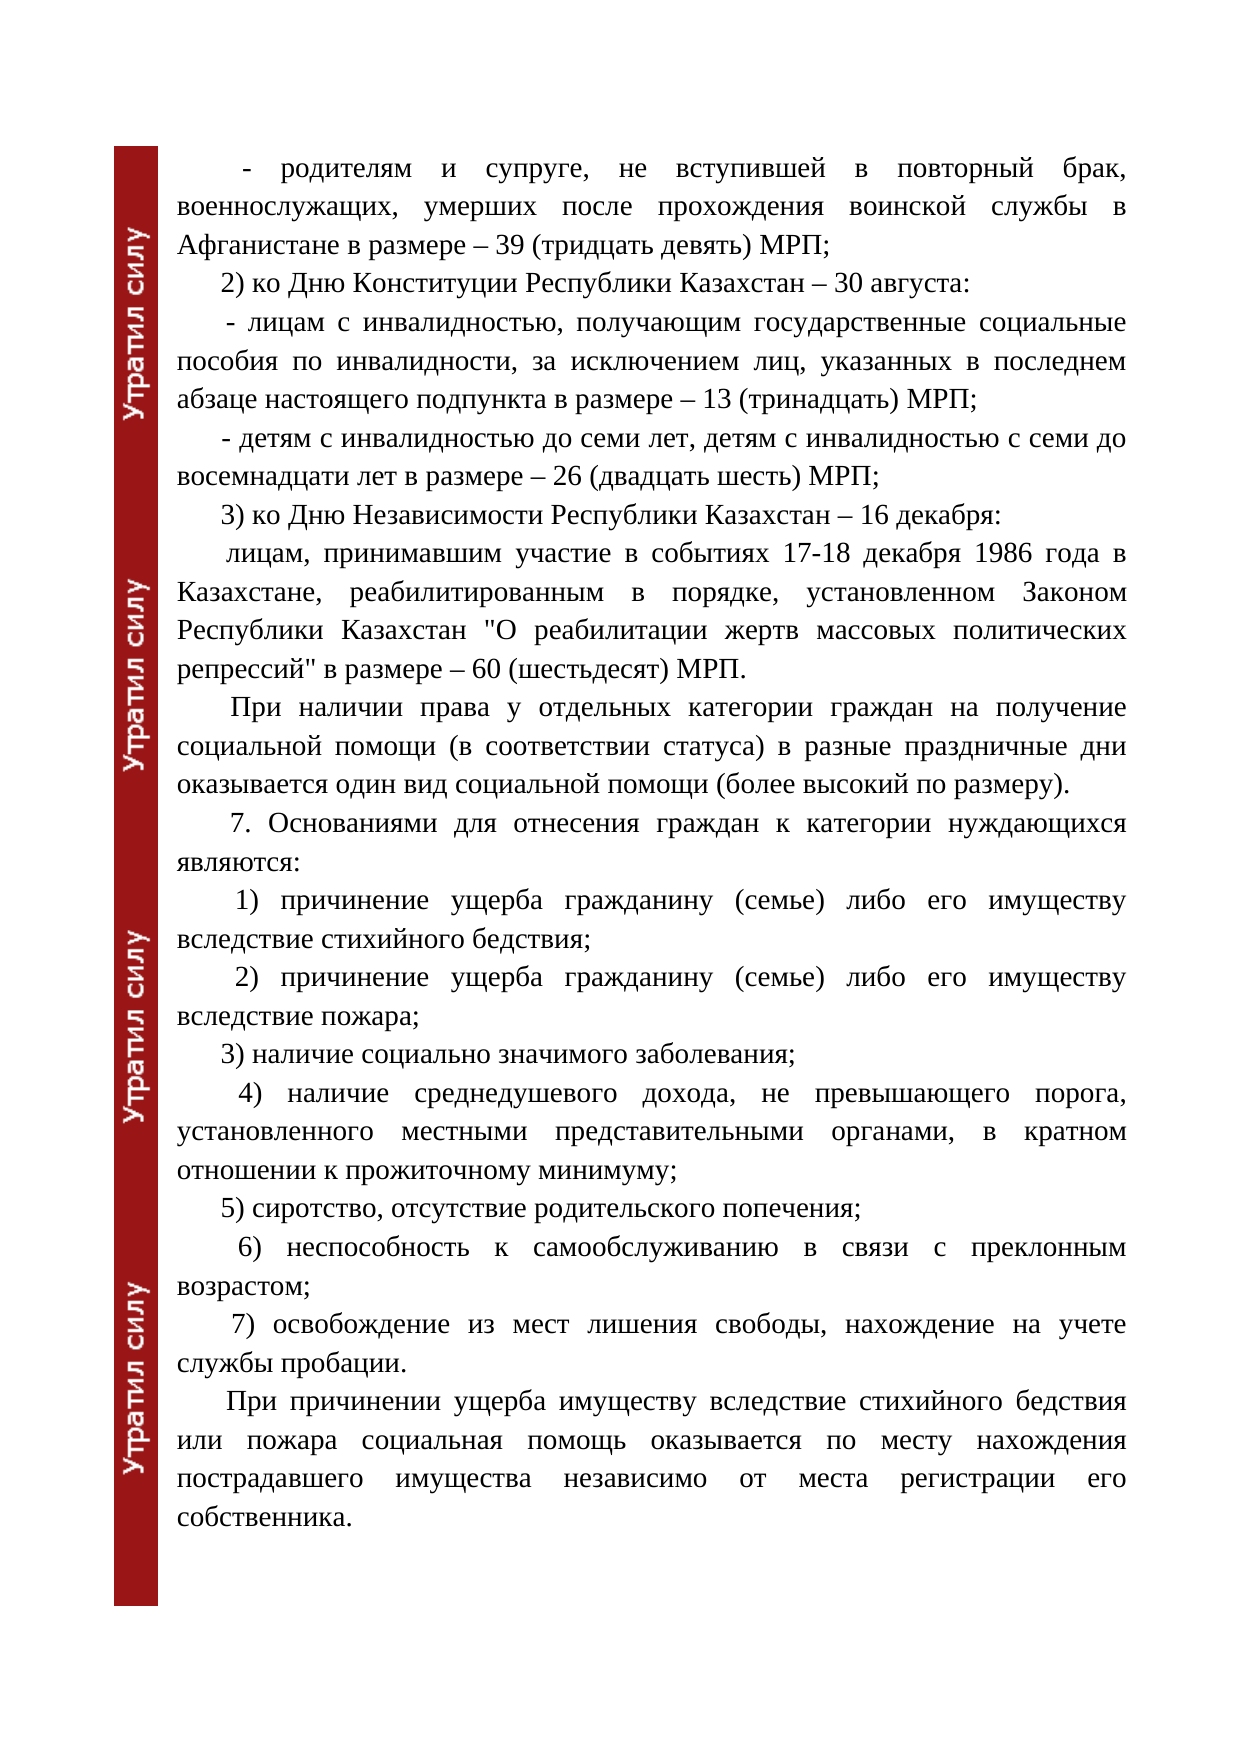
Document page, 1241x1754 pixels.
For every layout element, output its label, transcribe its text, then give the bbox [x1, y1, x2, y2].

text 6) неспособность к самообслуживанию в связи с преклонным возрастом; [112, 1229, 1128, 1301]
text 1) причинение ущерба гражданину (семье) либо его имуществу вследствие стихийного бедствия; [112, 882, 1128, 954]
picture [114, 1532, 158, 1606]
text лицам, принимавшим участие в событиях 17-18 декабря 1986 года в Казахстане, реабилитированным в порядке, установленном Законом Республики Казахстан "О реабилитации жертв массовых политических репрессий" в размере – 60 (шестьдесят) МРП. [112, 535, 1128, 684]
picture [114, 800, 158, 805]
picture [114, 1031, 158, 1036]
picture [114, 1378, 158, 1383]
text 2) причинение ущерба гражданину (семье) либо его имуществу вследствие пожара; [112, 959, 1128, 1031]
picture [114, 415, 158, 420]
picture [114, 877, 158, 882]
picture [114, 492, 158, 497]
text - родителям и супруге, не вступившей в повторный брак, военнослужащих, умерших после прохождения воинской службы в Афганистане в размере – 39 (тридцать девять) МРП; [112, 150, 1128, 261]
picture [114, 146, 158, 150]
picture [114, 299, 158, 304]
picture [114, 1301, 158, 1306]
picture [114, 1224, 158, 1229]
picture [114, 1186, 158, 1191]
text 3) наличие социально значимого заболевания; [112, 1036, 1128, 1070]
text 3) ко Дню Независимости Республики Казахстан – 16 декабря: [112, 497, 1128, 530]
text 7. Основаниями для отнесения граждан к категории нуждающихся являются: [112, 805, 1128, 877]
text 5) сиротство, отсутствие родительского попечения; [112, 1191, 1128, 1224]
picture [114, 1070, 158, 1075]
text 2) ко Дню Конституции Республики Казахстан – 30 августа: [112, 266, 1128, 299]
picture [114, 261, 158, 266]
picture [114, 954, 158, 959]
picture [114, 684, 158, 689]
text - детям с инвалидностью до семи лет, детям с инвалидностью с семи до восемнадцати лет в размере – 26 (двадцать шесть) МРП; [112, 420, 1128, 492]
text 7) освобождение из мест лишения свободы, нахождение на учете службы пробации. [112, 1306, 1128, 1378]
text 4) наличие среднедушевого дохода, не превышающего порога, установленного местными представительными органами, в кратном отношении к прожиточному минимуму; [112, 1075, 1128, 1186]
text При наличии права у отдельных категории граждан на получение социальной помощи (в соответствии статуса) в разные праздничные дни оказывается один вид социальной помощи (более высокий по размеру). [112, 689, 1128, 800]
text При причинении ущерба имуществу вследствие стихийного бедствия или пожара социальная помощь оказывается по месту нахождения пострадавшего имущества независимо от места регистрации его собственника. [112, 1383, 1128, 1532]
picture [114, 530, 158, 535]
